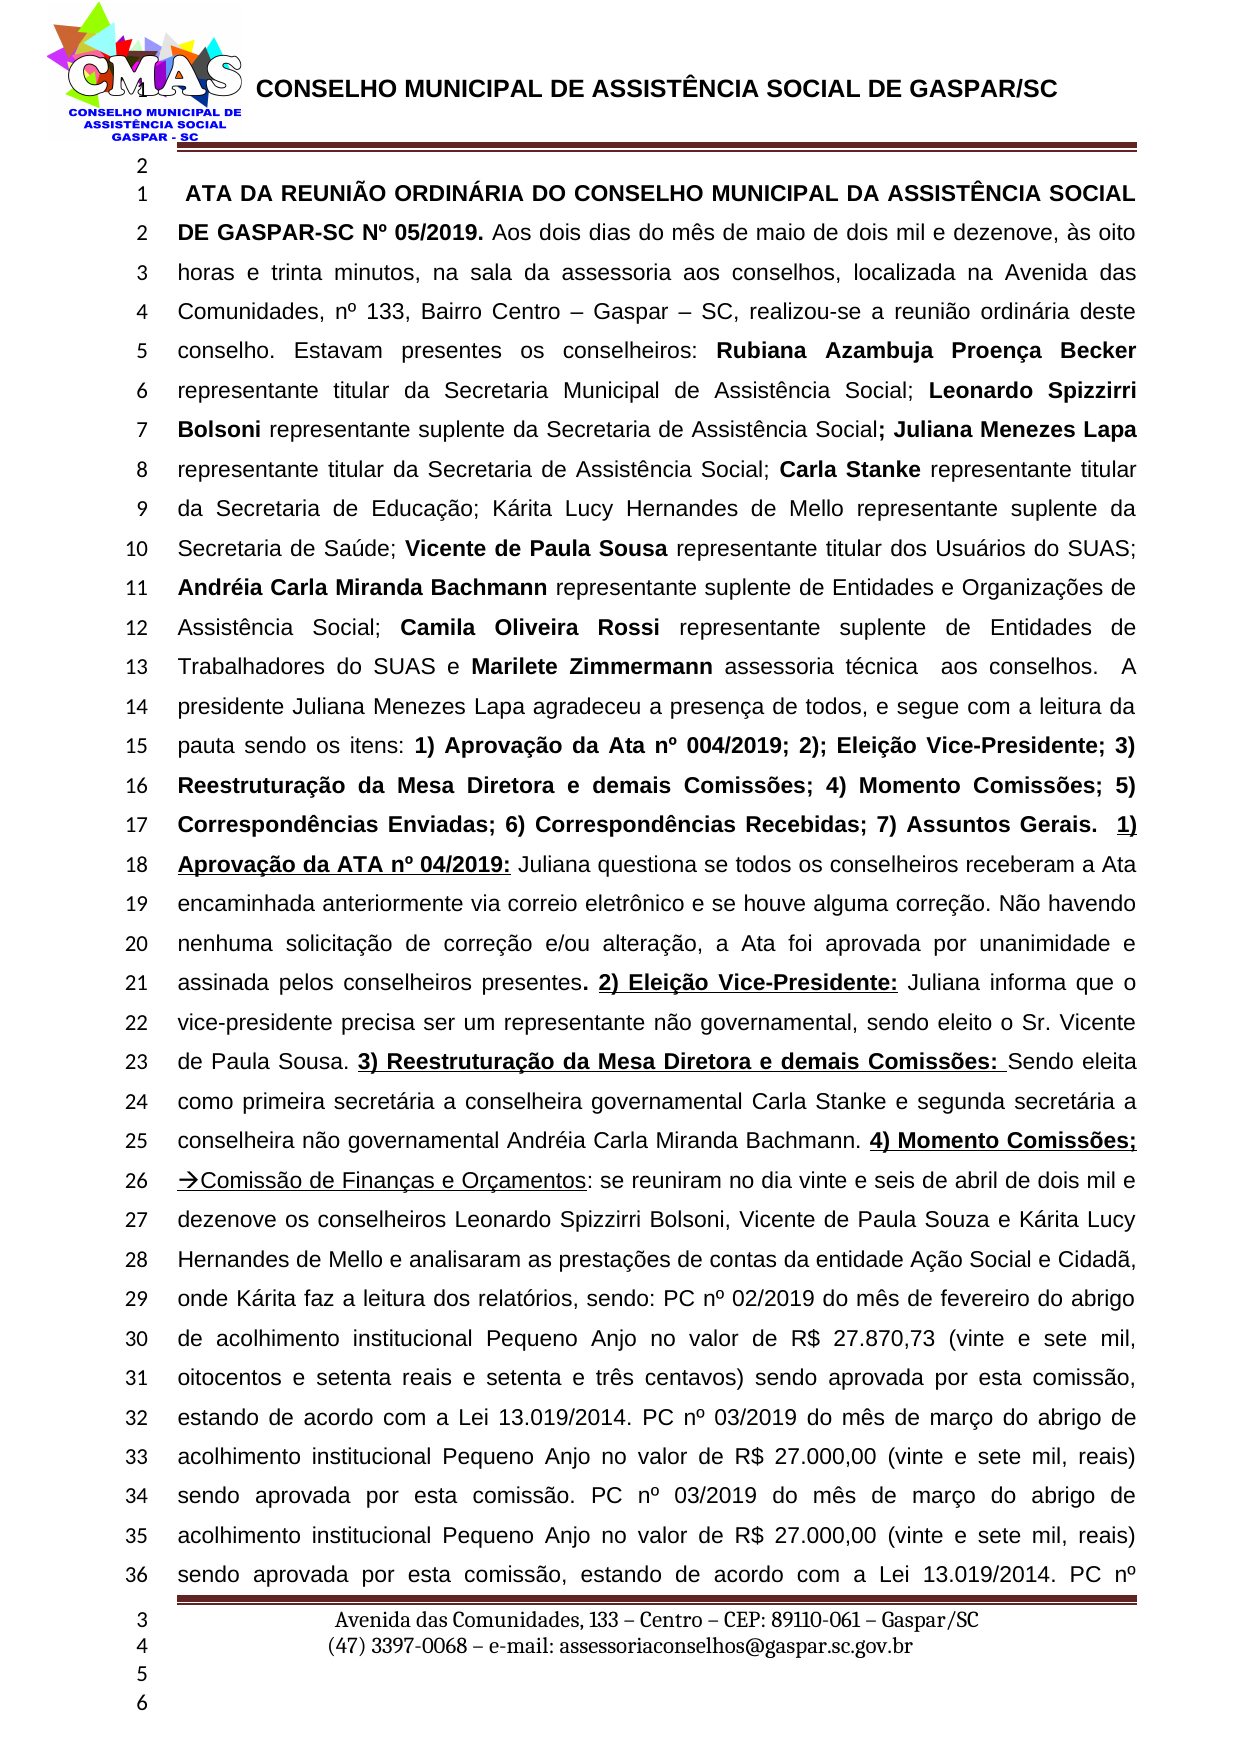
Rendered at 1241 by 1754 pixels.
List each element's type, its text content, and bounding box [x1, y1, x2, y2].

picture [46, 2, 242, 141]
